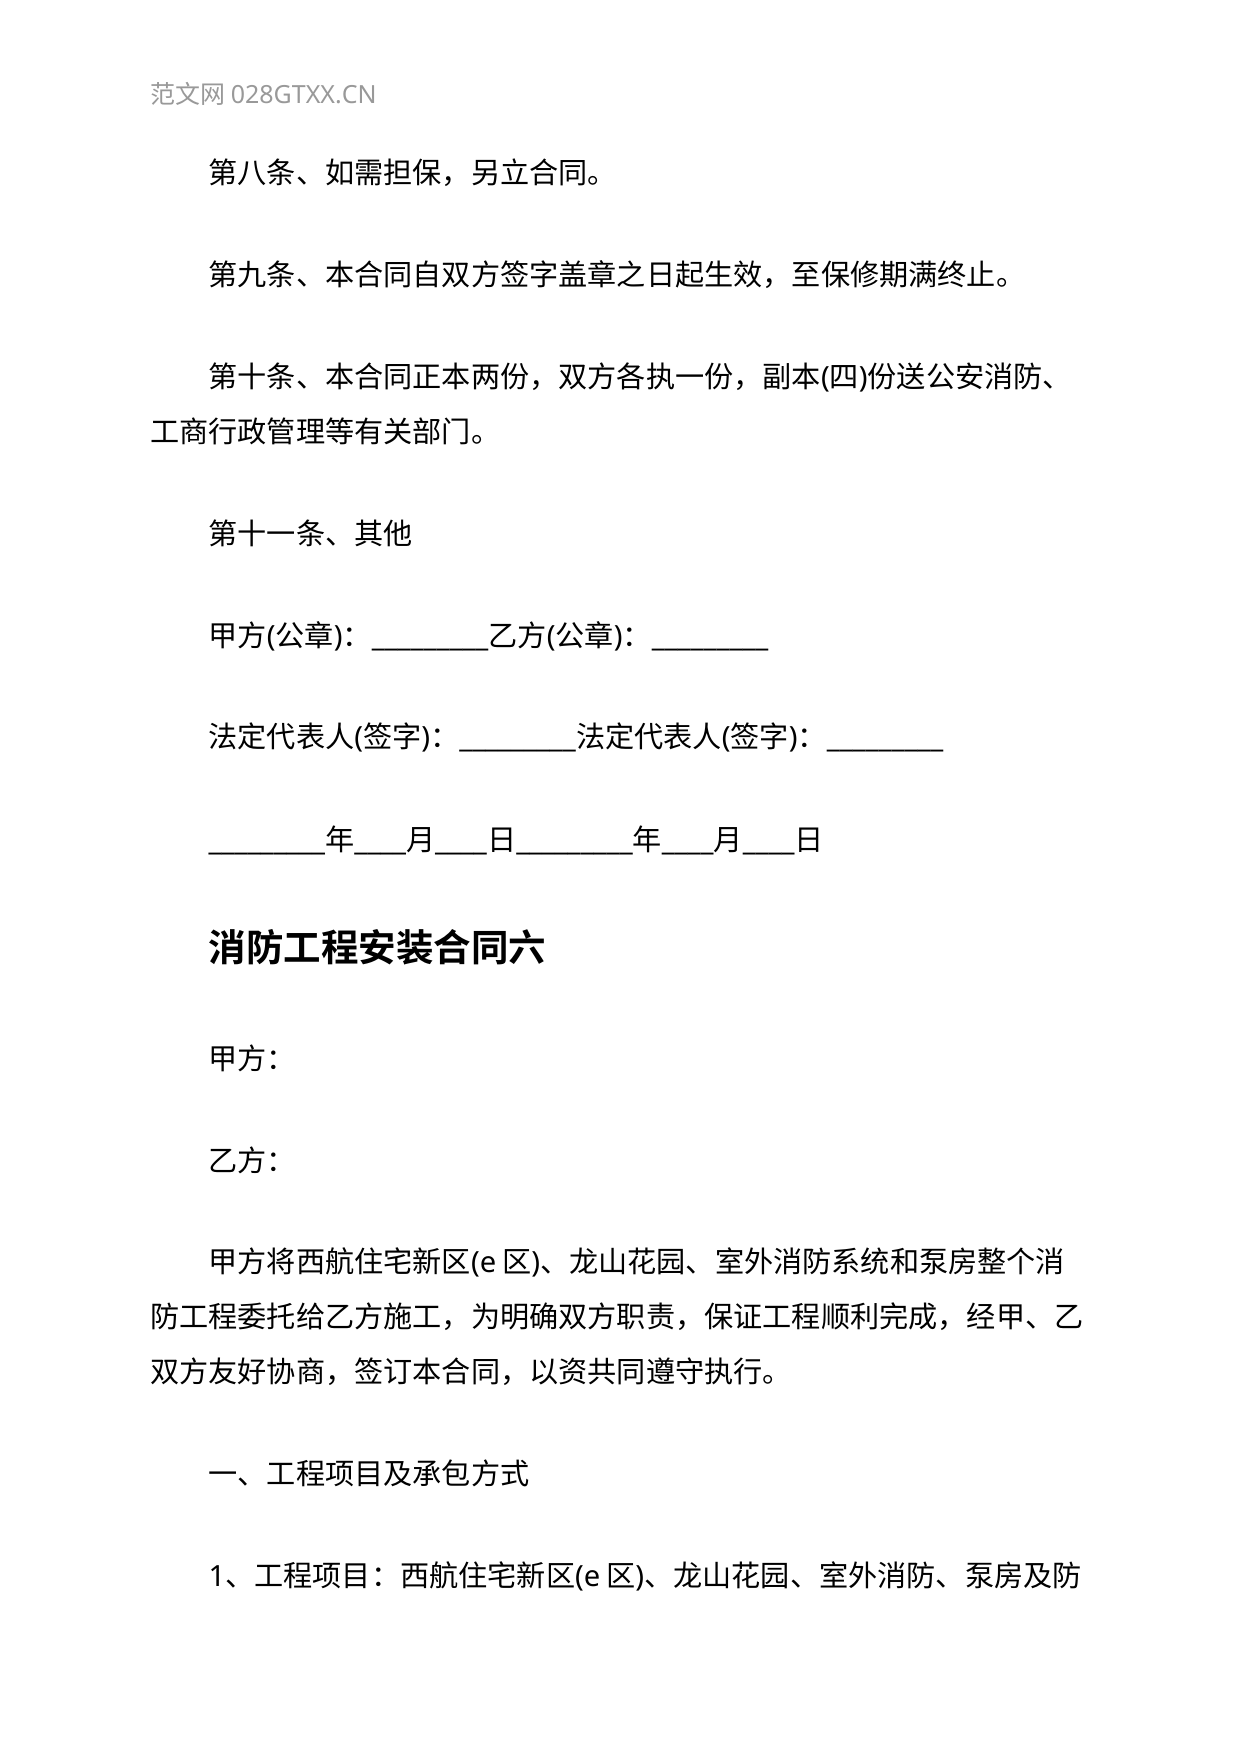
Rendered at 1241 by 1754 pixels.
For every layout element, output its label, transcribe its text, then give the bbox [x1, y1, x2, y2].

text 第十条、本合同正本两份，双方各执一份，副本(四)份送公安消防、工商行政管理等有关部门。 [150, 353, 1090, 451]
text _________年____月____日_________年____月____日 [150, 816, 1090, 858]
text 第十一条、其他 [150, 510, 1090, 553]
text 法定代表人(签字)：_________法定代表人(签字)：_________ [150, 714, 1090, 756]
text 一、工程项目及承包方式 [150, 1451, 1090, 1493]
text 乙方： [150, 1137, 1090, 1179]
text 第八条、如需担保，另立合同。 [150, 150, 1090, 192]
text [150, 1552, 1090, 1595]
text 甲方(公章)：_________乙方(公章)：_________ [150, 612, 1090, 654]
text 消防工程安装合同六 [150, 918, 1090, 972]
text 甲方将西航住宅新区(e区)、龙山花园、室外消防系统和泵房整个消防工程委托给乙方施工，为明确双方职责，保证工程顺利完成，经甲、乙双方友好协商，签订本合同，以资共同遵守执行。 [150, 1239, 1090, 1391]
text 甲方： [150, 1035, 1090, 1078]
text 第九条、本合同自双方签字盖章之日起生效，至保修期满终止。 [150, 252, 1090, 294]
